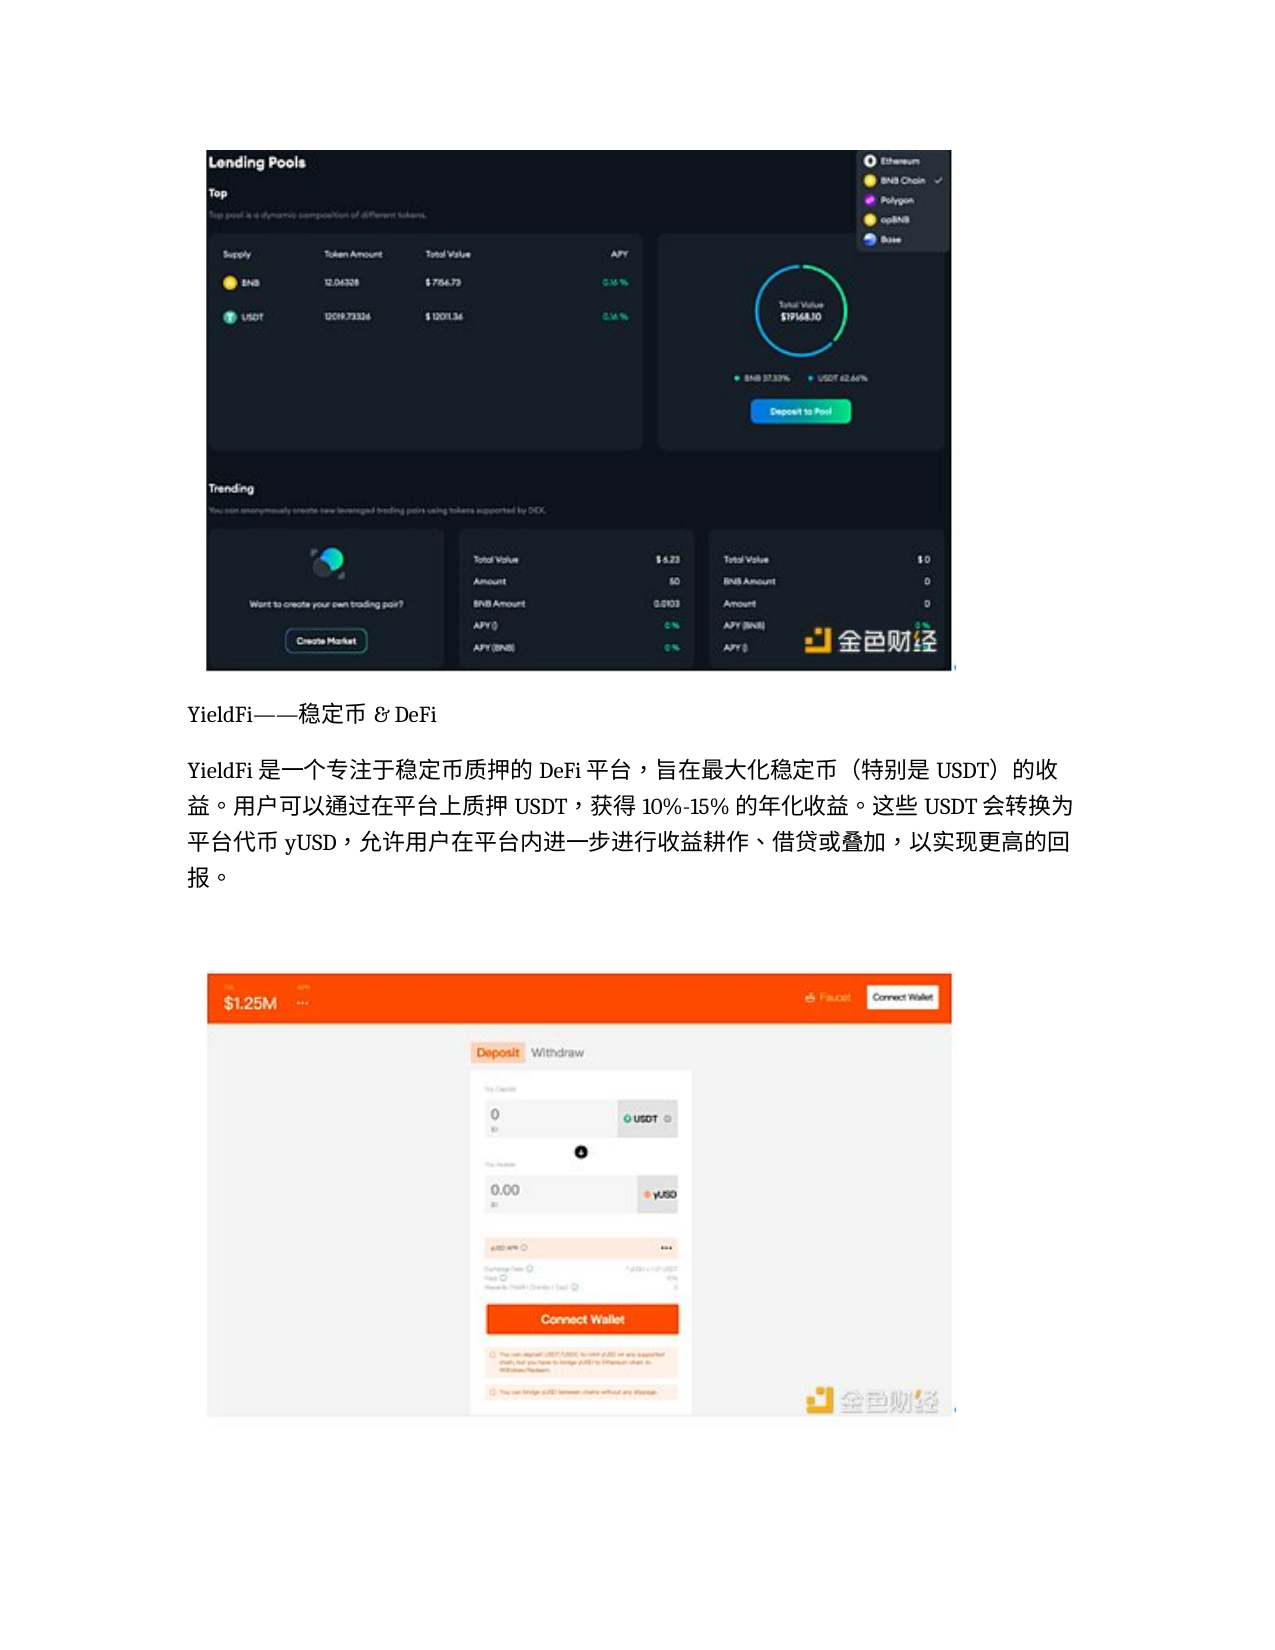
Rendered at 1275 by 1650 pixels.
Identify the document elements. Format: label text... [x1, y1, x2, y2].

picture [206, 970, 957, 1432]
text YieldFi——稳定币 & DeFi [187, 698, 1087, 729]
picture [206, 150, 957, 673]
text YieldFi 是一个专注于稳定币质押的 DeFi 平台，旨在最大化稳定币（特别是 USDT）的收益。用户可以通过在平台上质押 USDT，获得 10%-15% 的年化收益。这些 USDT 会转换为平台代币 yUSD，允许用户在平台内进一步进行收益耕作、借贷或叠加，以实现更高的回报。 [187, 754, 1087, 893]
